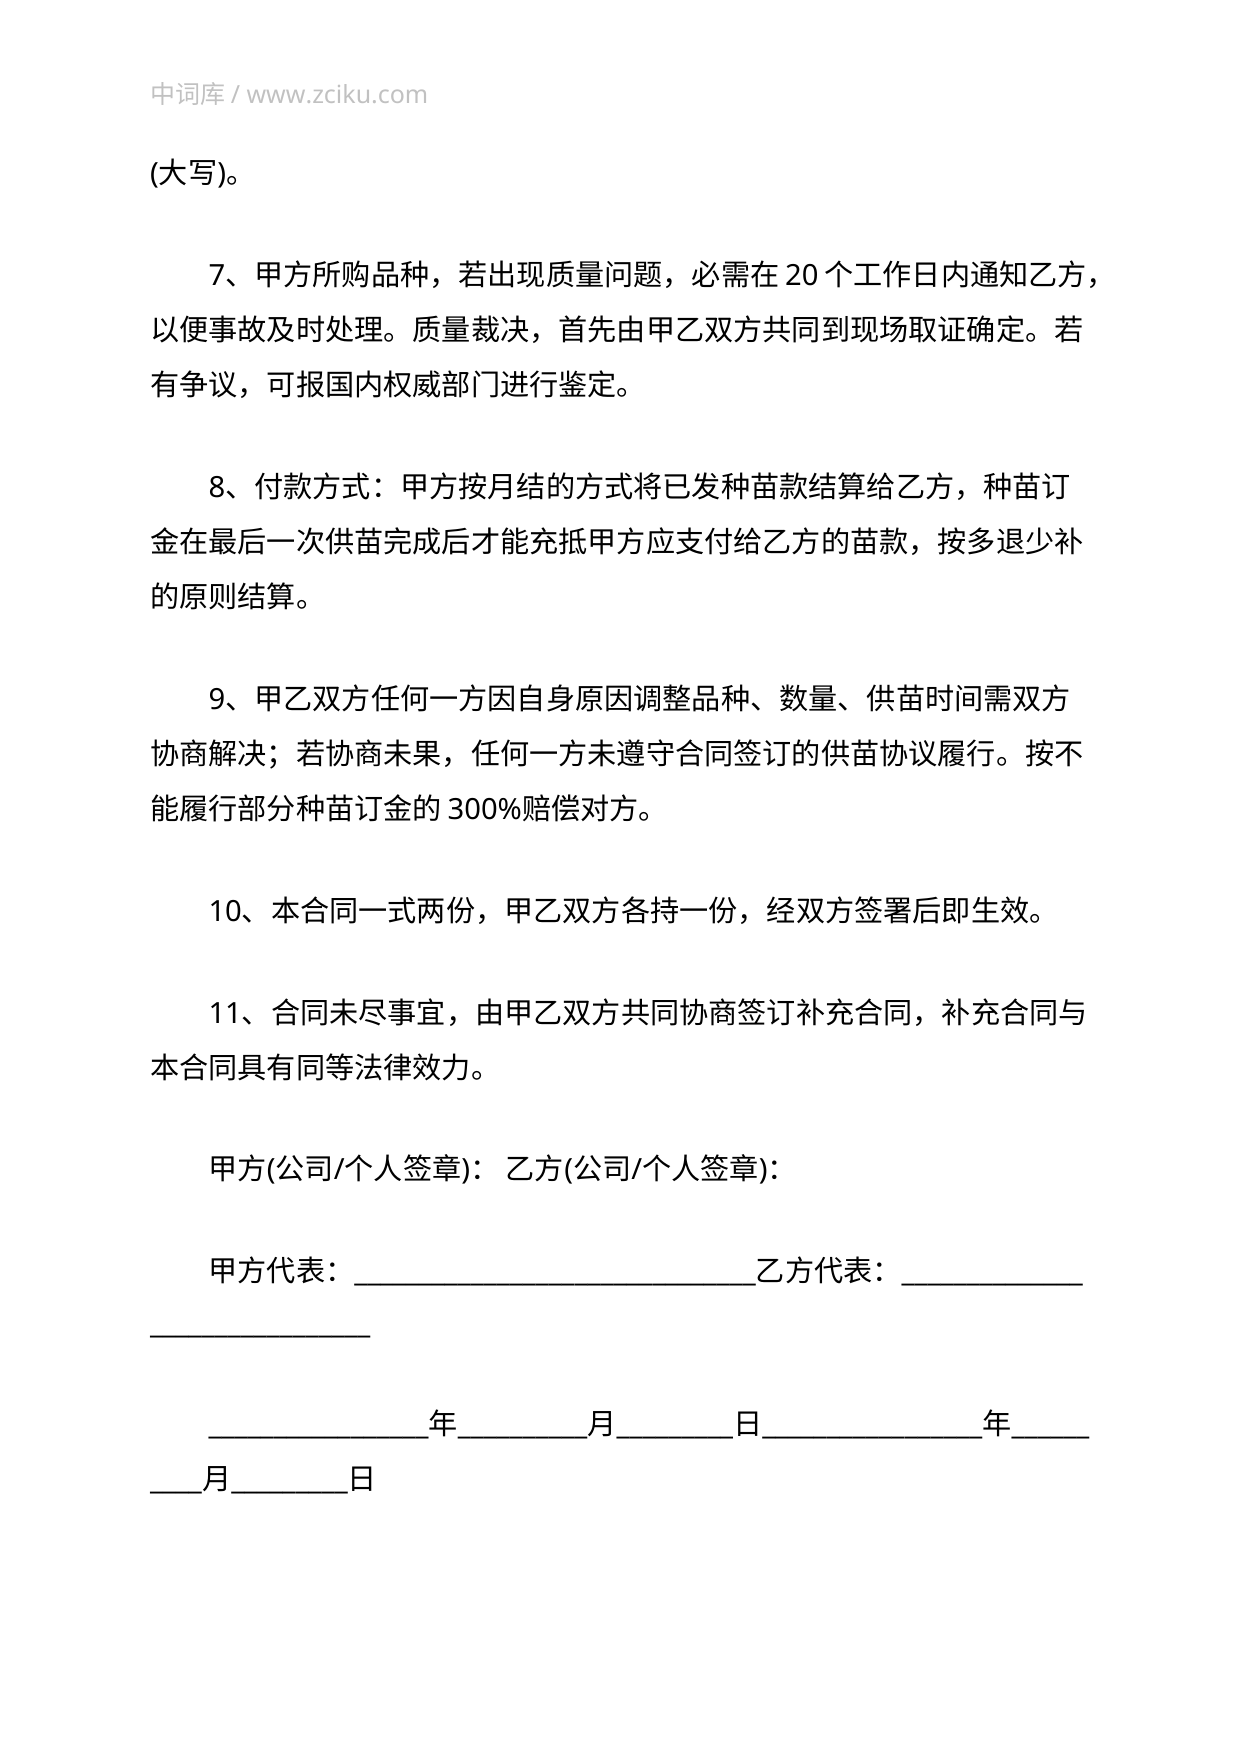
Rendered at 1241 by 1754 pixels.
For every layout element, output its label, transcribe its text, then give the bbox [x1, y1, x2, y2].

text 11、合同未尽事宜，由甲乙双方共同协商签订补充合同，补充合同与本合同具有同等法律效力。 [150, 989, 1090, 1086]
text 9、甲乙双方任何一方因自身原因调整品种、数量、供苗时间需双方协商解决；若协商未果，任何一方未遵守合同签订的供苗协议履行。按不能履行部分种苗订金的300%赔偿对方。 [150, 675, 1090, 828]
text 8、付款方式：甲方按月结的方式将已发种苗款结算给乙方，种苗订金在最后一次供苗完成后才能充抵甲方应支付给乙方的苗款，按多退少补的原则结算。 [150, 464, 1090, 616]
text 甲方代表：_______________________________乙方代表：_______________________________ [150, 1248, 1090, 1342]
text 10、本合同一式两份，甲乙双方各持一份，经双方签署后即生效。 [150, 887, 1090, 929]
text _________________年__________月_________日_________________年__________月_________日 [150, 1401, 1090, 1498]
text 甲方(公司/个人签章)： 乙方(公司/个人签章)： [150, 1146, 1090, 1188]
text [150, 150, 1090, 192]
text 7、甲方所购品种，若出现质量问题，必需在20个工作日内通知乙方，以便事故及时处理。质量裁决，首先由甲乙双方共同到现场取证确定。若有争议，可报国内权威部门进行鉴定。 [150, 252, 1090, 404]
